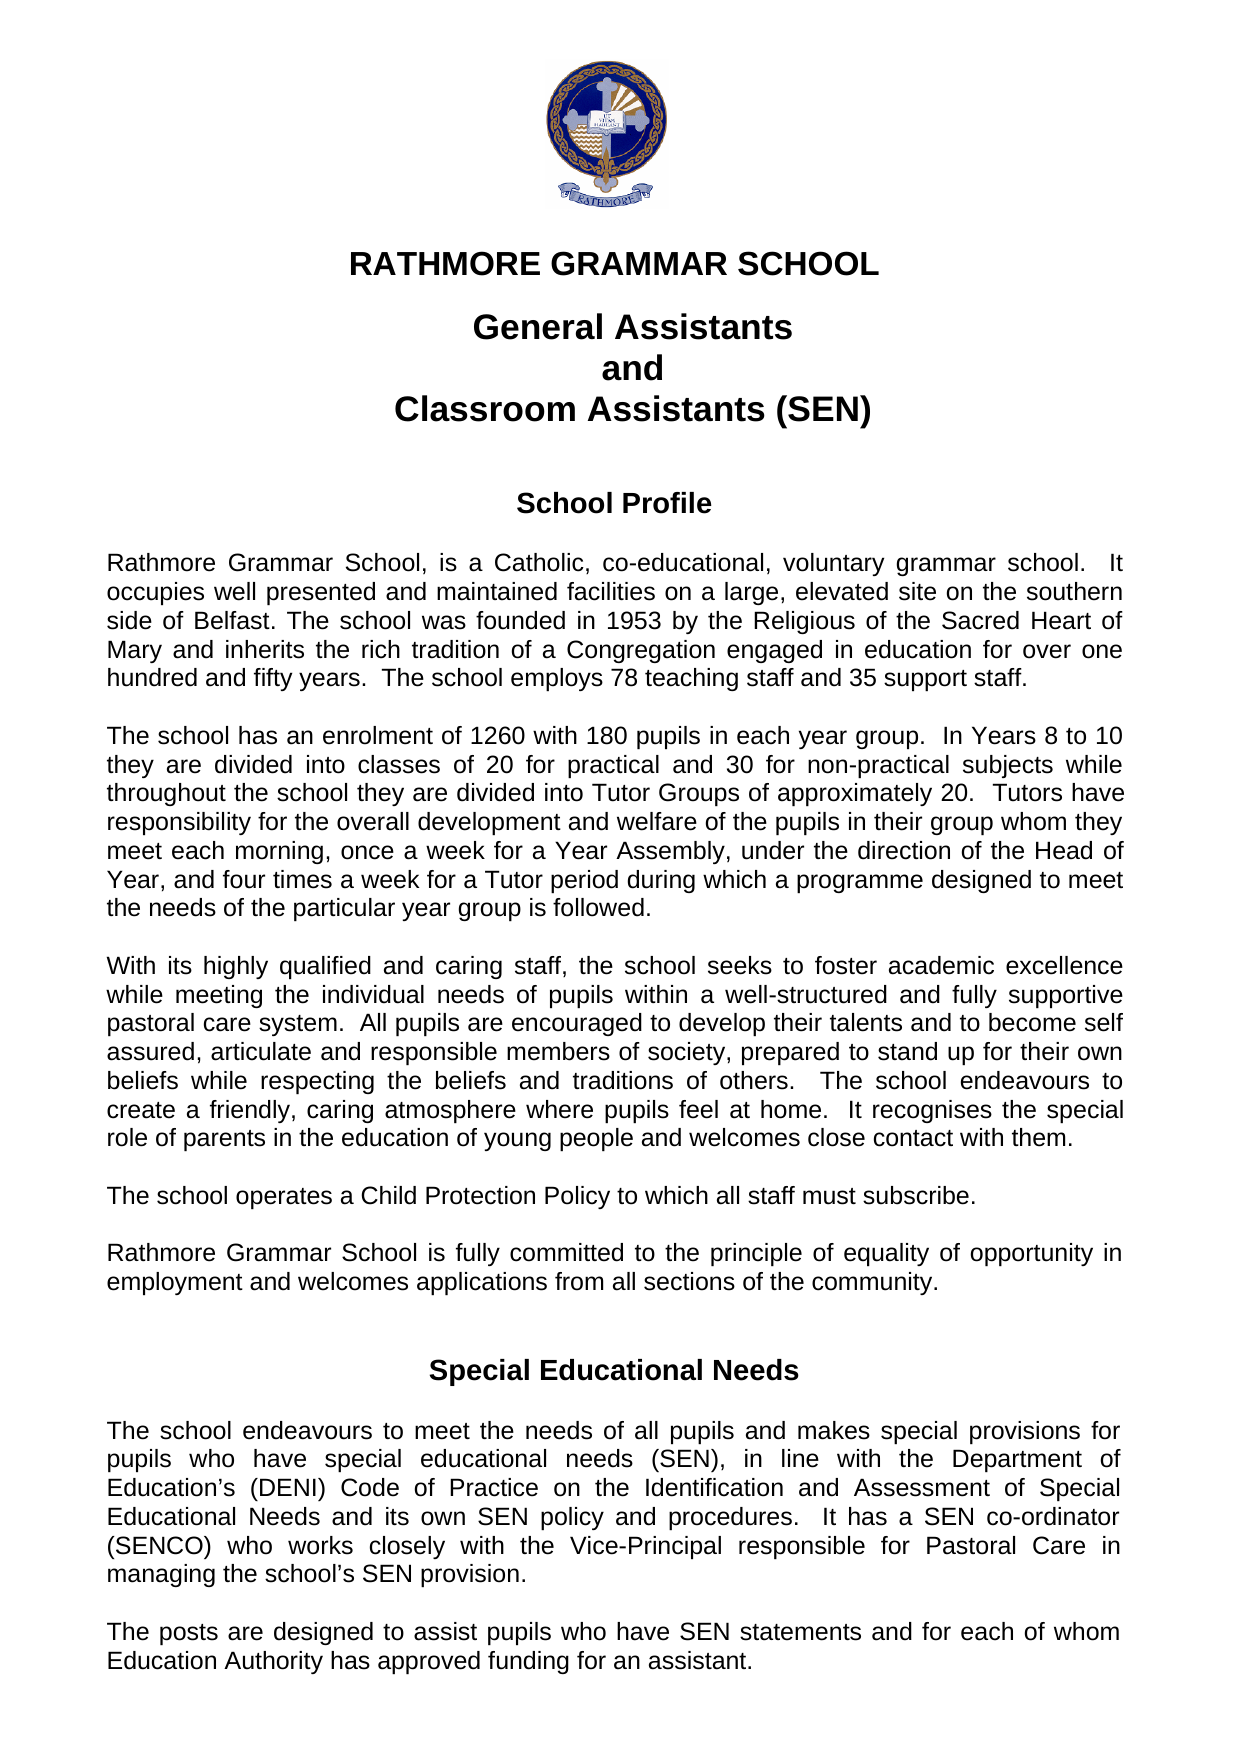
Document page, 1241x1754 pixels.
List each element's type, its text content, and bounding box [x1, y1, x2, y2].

text School Profile [106, 486, 1122, 520]
text and [144, 347, 1122, 388]
text The school endeavours to meet the needs of all pupils and makes special provisions for pupils who have special educational needs (SEN), in line with the Department of Education’s (DENI) Code of Practice on the Identification and Assessment of Special Educational Needs and its own SEN policy and procedures. It has a SEN co-ordinator (SENCO) who works closely with the Vice-Principal responsible for Pastoral Care in managing the school’s SEN provision. [106, 1416, 1122, 1588]
text Special Educational Needs [106, 1353, 1122, 1387]
text Rathmore Grammar School, is a Catholic, co-educational, voluntary grammar school. It occupies well presented and maintained facilities on a large, elevated site on the southern side of Belfast. The school was founded in 1953 by the Religious of the Sacred Heart of Mary and inherits the rich tradition of a Congregation engaged in education for over one hundred and fifty years. The school employs 78 teaching staff and 35 support staff. [106, 548, 1125, 692]
text The posts are designed to assist pupils who have SEN statements and for each of whom Education Authority has approved funding for an assistant. [106, 1617, 1122, 1674]
text General Assistants [144, 306, 1122, 347]
text Rathmore Grammar School is fully committed to the principle of equality of opportunity in employment and welcomes applications from all sections of the community. [106, 1238, 1125, 1296]
picture [545, 59, 669, 216]
text The school has an enrolment of 1260 with 180 pupils in each year group. In Years 8 to 10 they are divided into classes of 20 for practical and 30 for non-practical subjects while throughout the school they are divided into Tutor Groups of approximately 20. Tutors have responsibility for the overall development and welfare of the pupils in their group whom they meet each morning, once a week for a Year Assembly, under the direction of the Head of Year, and four times a week for a Tutor period during which a programme designed to meet the needs of the particular year group is followed. [106, 721, 1125, 922]
text The school operates a Child Protection Policy to which all staff must subscribe. [106, 1181, 1125, 1210]
text With its highly qualified and caring staff, the school seeks to foster academic excellence while meeting the individual needs of pupils within a well-structured and fully supportive pastoral care system. All pupils are encouraged to develop their talents and to become self assured, articulate and responsible members of society, prepared to stand up for their own beliefs while respecting the beliefs and traditions of others. The school endeavours to create a friendly, caring atmosphere where pupils feel at home. It recognises the special role of parents in the education of young people and welcomes close contact with them. [106, 951, 1125, 1152]
text Classroom Assistants (SEN) [144, 388, 1122, 429]
text RATHMORE GRAMMAR SCHOOL [106, 244, 1122, 282]
